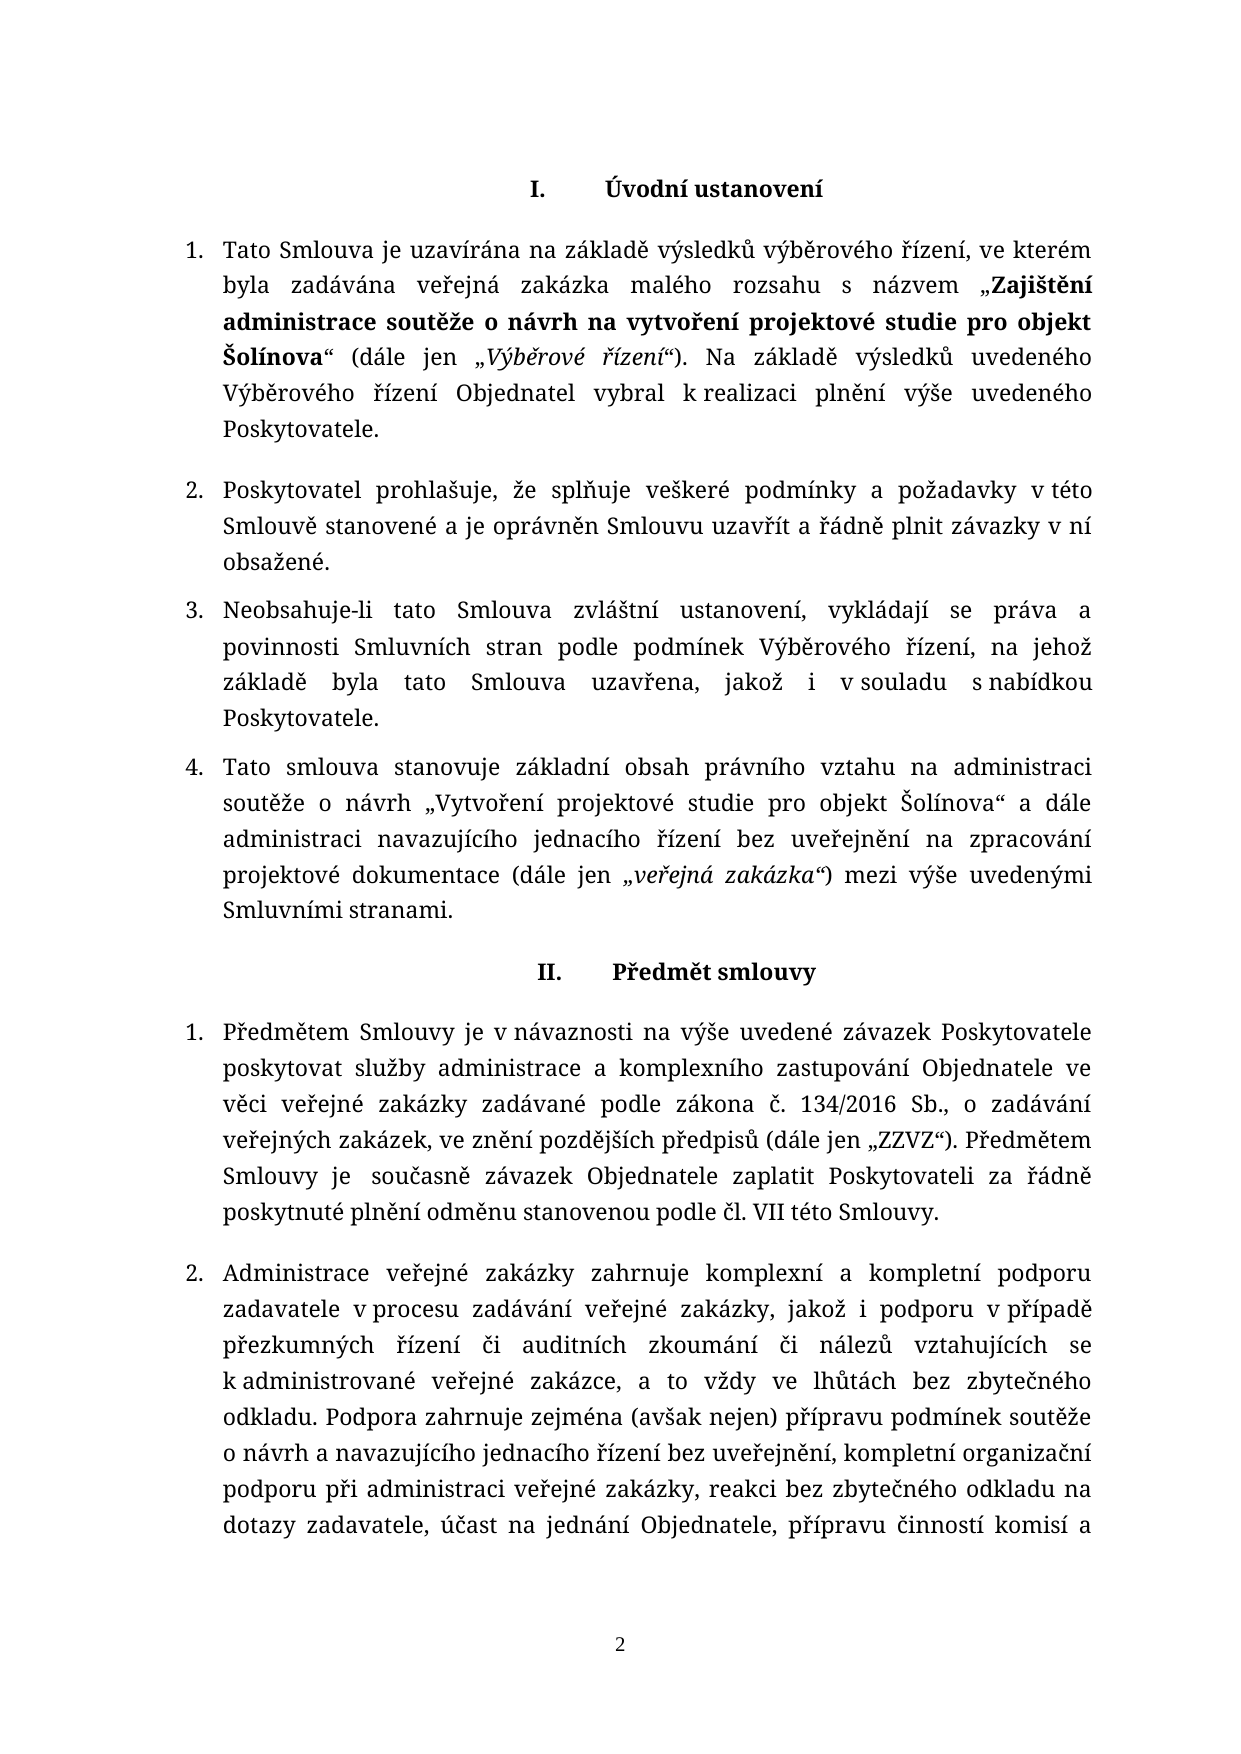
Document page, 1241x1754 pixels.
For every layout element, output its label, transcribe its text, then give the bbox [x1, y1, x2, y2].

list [185, 1257, 1093, 1540]
list Poskytovatel prohlašuje, že splňuje veškeré podmínky a požadavky v této Smlouvě stanovené a je oprávněn Smlouvu uzavřít a řádně plnit závazky v ní obsažené. [185, 474, 1093, 577]
list Tato smlouva stanovuje základní obsah právního vztahu na administraci soutěže o návrh „Vytvoření projektové studie pro objekt Šolínova“ a dále administraci navazujícího jednacího řízení bez uveřejnění na zpracování projektové dokumentace (dále jen „veřejná zakázka“) mezi výše uvedenými Smluvními stranami. [185, 751, 1093, 926]
list Neobsahuje-li tato Smlouva zvláštní ustanovení, vykládají se práva a povinnosti Smluvních stran podle podmínek Výběrového řízení, na jehož základě byla tato Smlouva uzavřena, jakož i v souladu s nabídkou Poskytovatele. [185, 594, 1093, 733]
subtitle Předmět smlouvy [260, 955, 1093, 987]
list Předmětem Smlouvy je v návaznosti na výše uvedené závazek Poskytovatele poskytovat služby administrace a komplexního zastupování Objednatele ve věci veřejné zakázky zadávané podle zákona č. 134/2016 Sb., o zadávání veřejných zakázek, ve znění pozdějších předpisů (dále jen „ZZVZ“). Předmětem Smlouvy je současně závazek Objednatele zaplatit Poskytovateli za řádně poskytnuté plnění odměnu stanovenou podle čl. VII této Smlouvy. [185, 1016, 1093, 1227]
subtitle Úvodní ustanovení [260, 173, 1093, 204]
list Tato Smlouva je uzavírána na základě výsledků výběrového řízení, ve kterém byla zadávána veřejná zakázka malého rozsahu s názvem „Zajištění administrace soutěže o návrh na vytvoření projektové studie pro objekt Šolínova“ (dále jen „Výběrové řízení“). Na základě výsledků uvedeného Výběrového řízení Objednatel vybral k realizaci plnění výše uvedeného Poskytovatele. [185, 233, 1093, 444]
